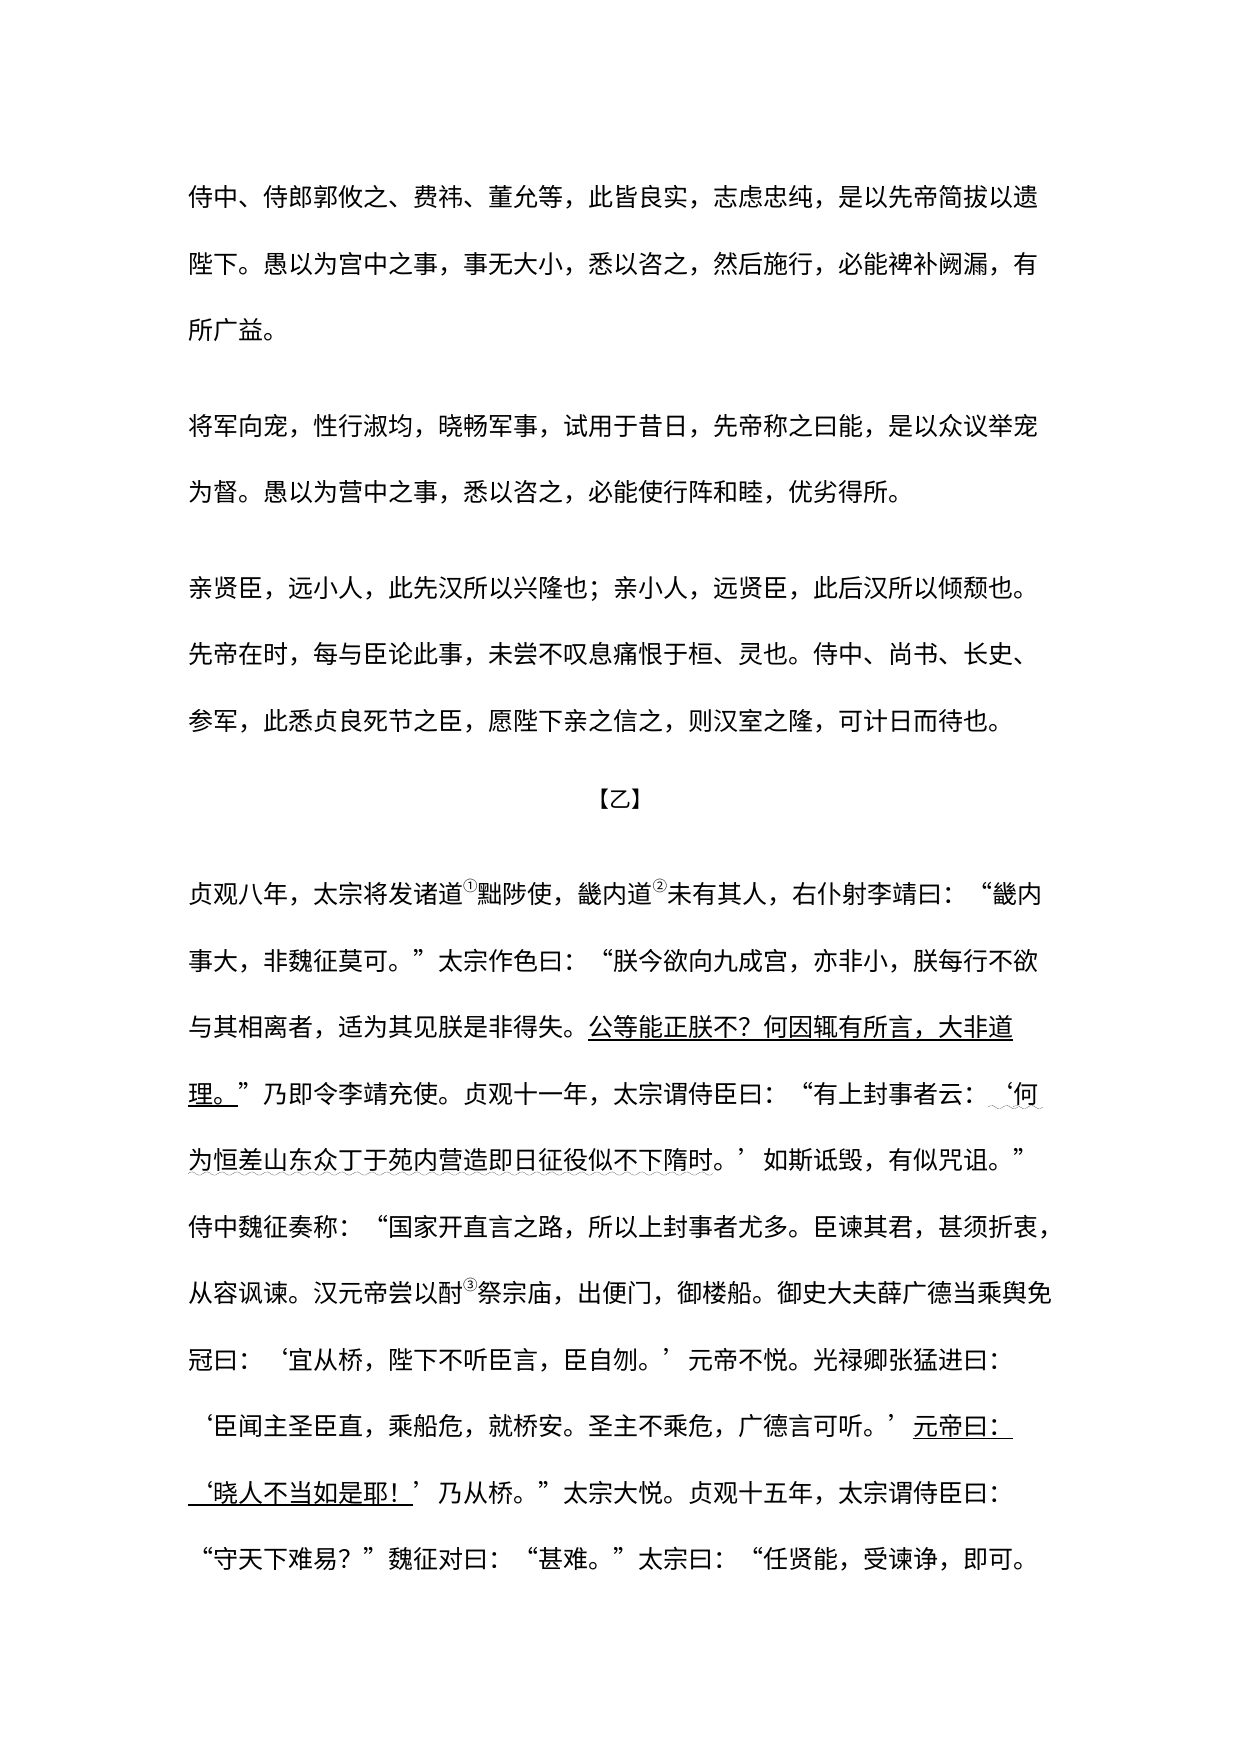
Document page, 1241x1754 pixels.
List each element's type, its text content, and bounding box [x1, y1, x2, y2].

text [188, 860, 1052, 1591]
text 将军向宠，性行淑均，晓畅军事，试用于昔日，先帝称之曰能，是以众议举宠为督。愚以为营中之事，悉以咨之，必能使行阵和睦，优劣得所。 [188, 391, 1052, 524]
text 亲贤臣，远小人，此先汉所以兴隆也；亲小人，远贤臣，此后汉所以倾颓也。先帝在时，每与臣论此事，未尝不叹息痛恨于桓、灵也。侍中、尚书、长史、参军，此悉贞良死节之臣，愿陛下亲之信之，则汉室之隆，可计日而待也。 [188, 553, 1052, 752]
text 【乙】 [188, 782, 1052, 815]
text 侍中、侍郎郭攸之、费祎、董允等，此皆良实，志虑忠纯，是以先帝简拔以遗陛下。愚以为宫中之事，事无大小，悉以咨之，然后施行，必能裨补阙漏，有所广益。 [188, 162, 1052, 362]
